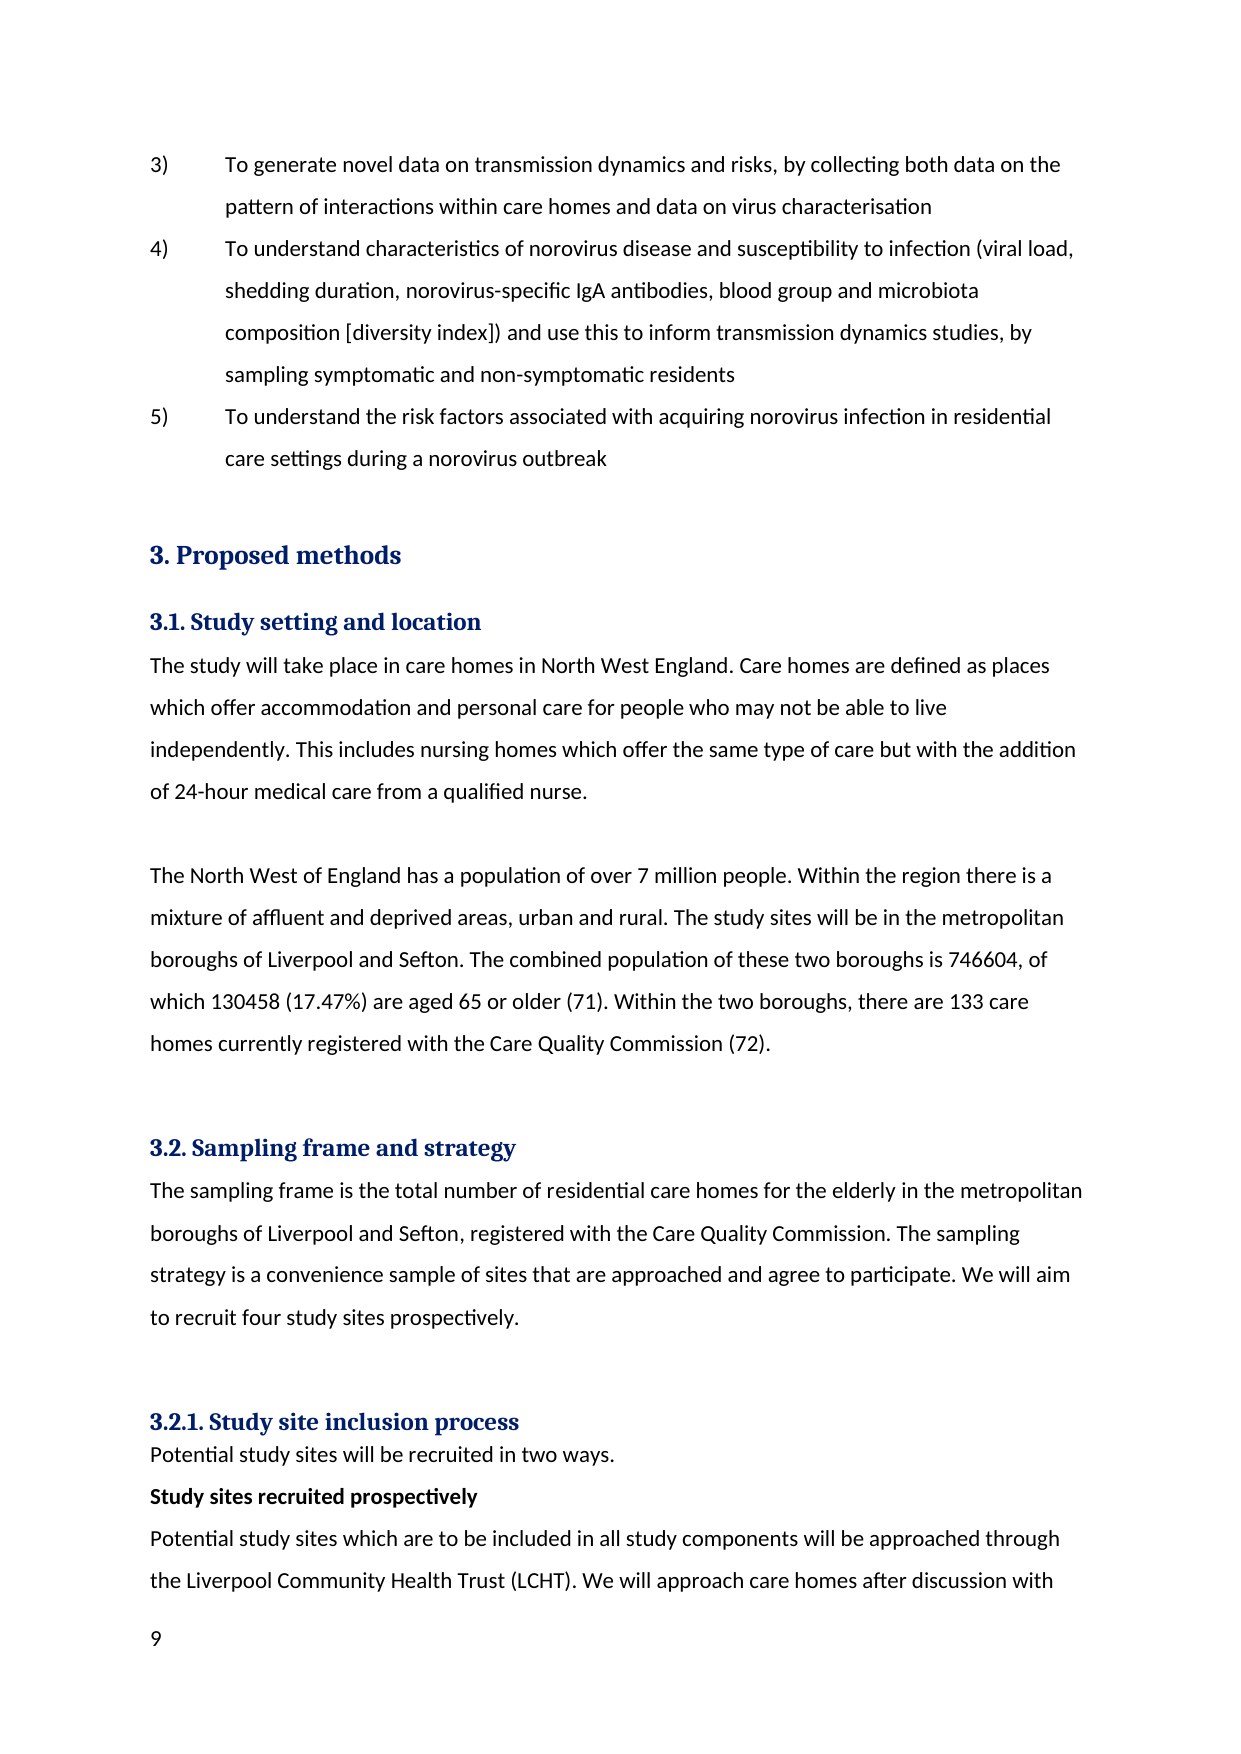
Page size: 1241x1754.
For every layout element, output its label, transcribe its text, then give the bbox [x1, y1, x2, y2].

text Study sites recruited prospectively [150, 1482, 1090, 1510]
text The study will take place in care homes in North West England. Care homes are defined as places which offer accommodation and personal care for people who may not be able to live independently. This includes nursing homes which offer the same type of care but with the addition of 24-hour medical care from a qualified nurse. [150, 651, 1090, 805]
text 4) To understand characteristics of norovirus disease and susceptibility to infection (viral load, shedding duration, norovirus-specific IgA antibodies, blood group and microbiota composition [diversity index]) and use this to inform transmission dynamics studies, by sampling symptomatic and non-symptomatic residents [150, 234, 1090, 388]
subtitle 3.1. Study setting and location [150, 608, 1090, 637]
subtitle 3. Proposed methods [150, 540, 1090, 571]
text The sampling frame is the total number of residential care homes for the elderly in the metropolitan boroughs of Liverpool and Sefton, registered with the Care Quality Commission. The sampling strategy is a convenience sample of sites that are approached and agree to participate. We will aim to recruit four study sites prospectively. [150, 1177, 1090, 1331]
text The North West of England has a population of over 7 million people. Within the region there is a mixture of affluent and deprived areas, urban and rural. The study sites will be in the metropolitan boroughs of Liverpool and Sefton. The combined population of these two boroughs is 746604, of which 130458 (17.47%) are aged 65 or older (71). Within the two boroughs, there are 133 care homes currently registered with the Care Quality Commission (72). [150, 861, 1090, 1057]
text Potential study sites will be recruited in two ways. [150, 1440, 1090, 1468]
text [150, 1524, 1090, 1594]
text 5) To understand the risk factors associated with acquiring norovirus infection in residential care settings during a norovirus outbreak [150, 402, 1090, 472]
text 3) To generate novel data on transmission dynamics and risks, by collecting both data on the pattern of interactions within care homes and data on virus characterisation [150, 150, 1090, 220]
subtitle 3.2.1. Study site inclusion process [150, 1407, 1090, 1436]
subtitle 3.2. Sampling frame and strategy [150, 1133, 1090, 1162]
